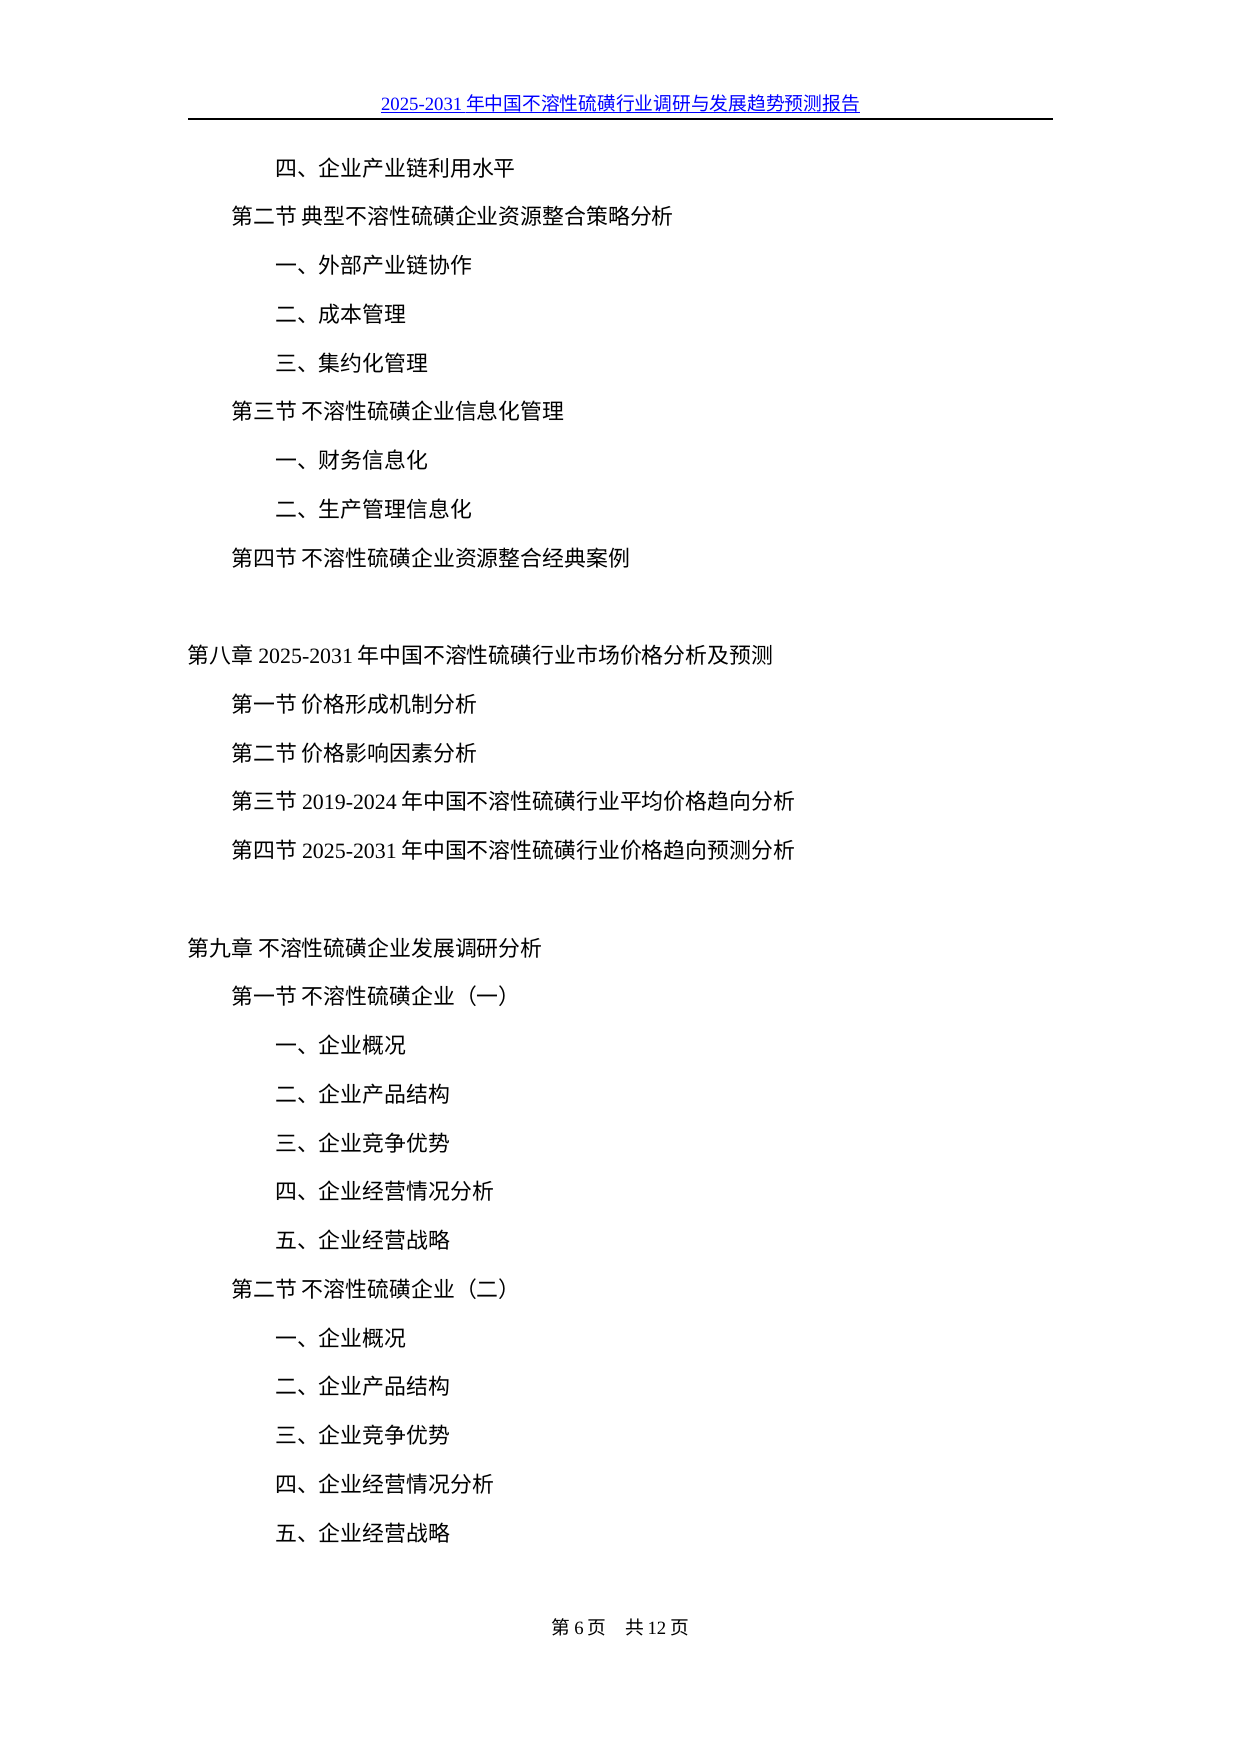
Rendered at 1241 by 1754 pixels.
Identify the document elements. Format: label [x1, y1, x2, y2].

text [187, 150, 1053, 1548]
